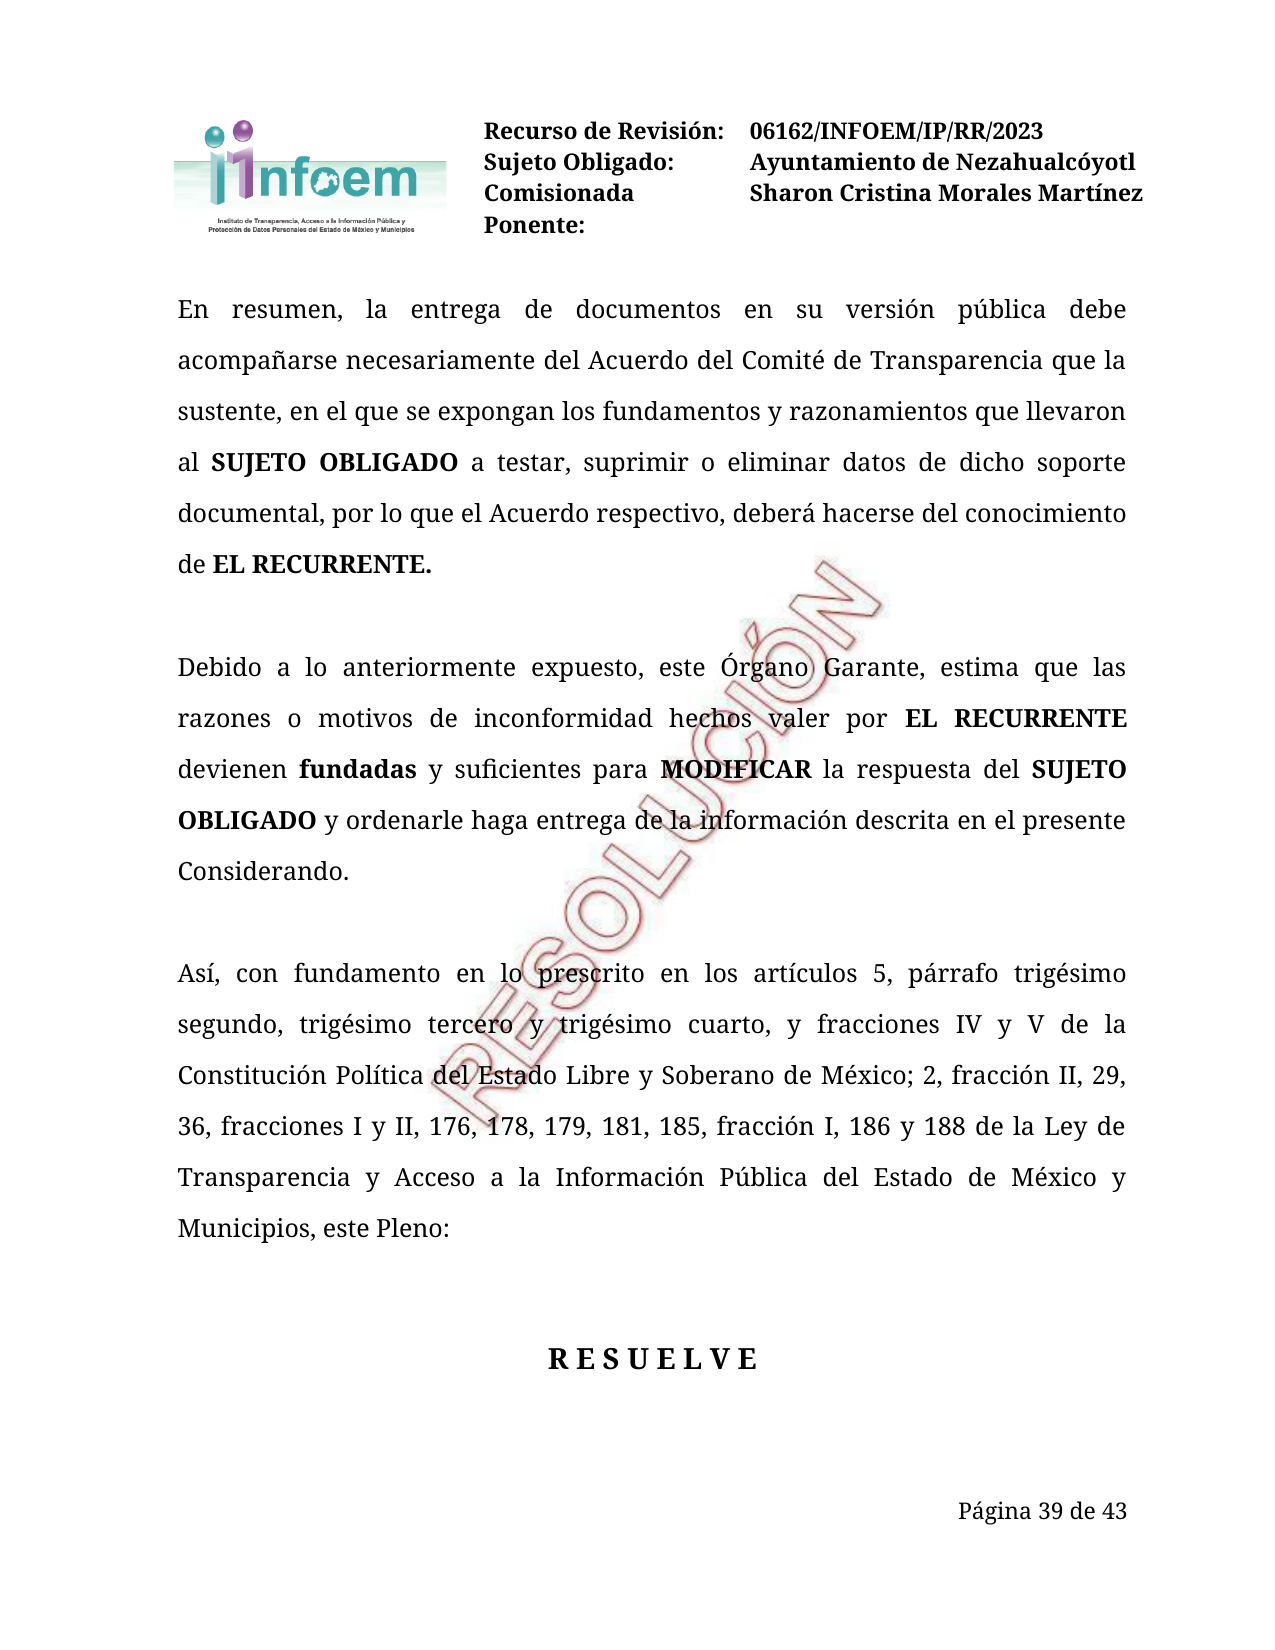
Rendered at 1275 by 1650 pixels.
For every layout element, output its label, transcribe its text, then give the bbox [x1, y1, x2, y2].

text Así, con fundamento en lo prescrito en los artículos 5, párrafo trigésimo segundo, trigésimo tercero y trigésimo cuarto, y fracciones IV y V de la Constitución Política del Estado Libre y Soberano de México; 2, fracción II, 29, 36, fracciones I y II, 176, 178, 179, 181, 185, fracción I, 186 y 188 de la Ley de Transparencia y Acceso a la Información Pública del Estado de México y Municipios, este Pleno: [177, 956, 1127, 1245]
picture [89, 114, 1215, 1644]
text Debido a lo anteriormente expuesto, este Órgano Garante, estima que las razones o motivos de inconformidad hechos valer por EL RECURRENTE devienen fundadas y suficientes para MODIFICAR la respuesta del SUJETO OBLIGADO y ordenarle haga entrega de la información descrita en el presente Considerando. [177, 649, 1127, 887]
text En resumen, la entrega de documentos en su versión pública debe acompañarse necesariamente del Acuerdo del Comité de Transparencia que la sustente, en el que se expongan los fundamentos y razonamientos que llevaron al SUJETO OBLIGADO a testar, suprimir o eliminar datos de dicho soporte documental, por lo que el Acuerdo respectivo, deberá hacerse del conocimiento de EL RECURRENTE. [177, 292, 1127, 581]
text R E S U E L V E [177, 1338, 1127, 1378]
